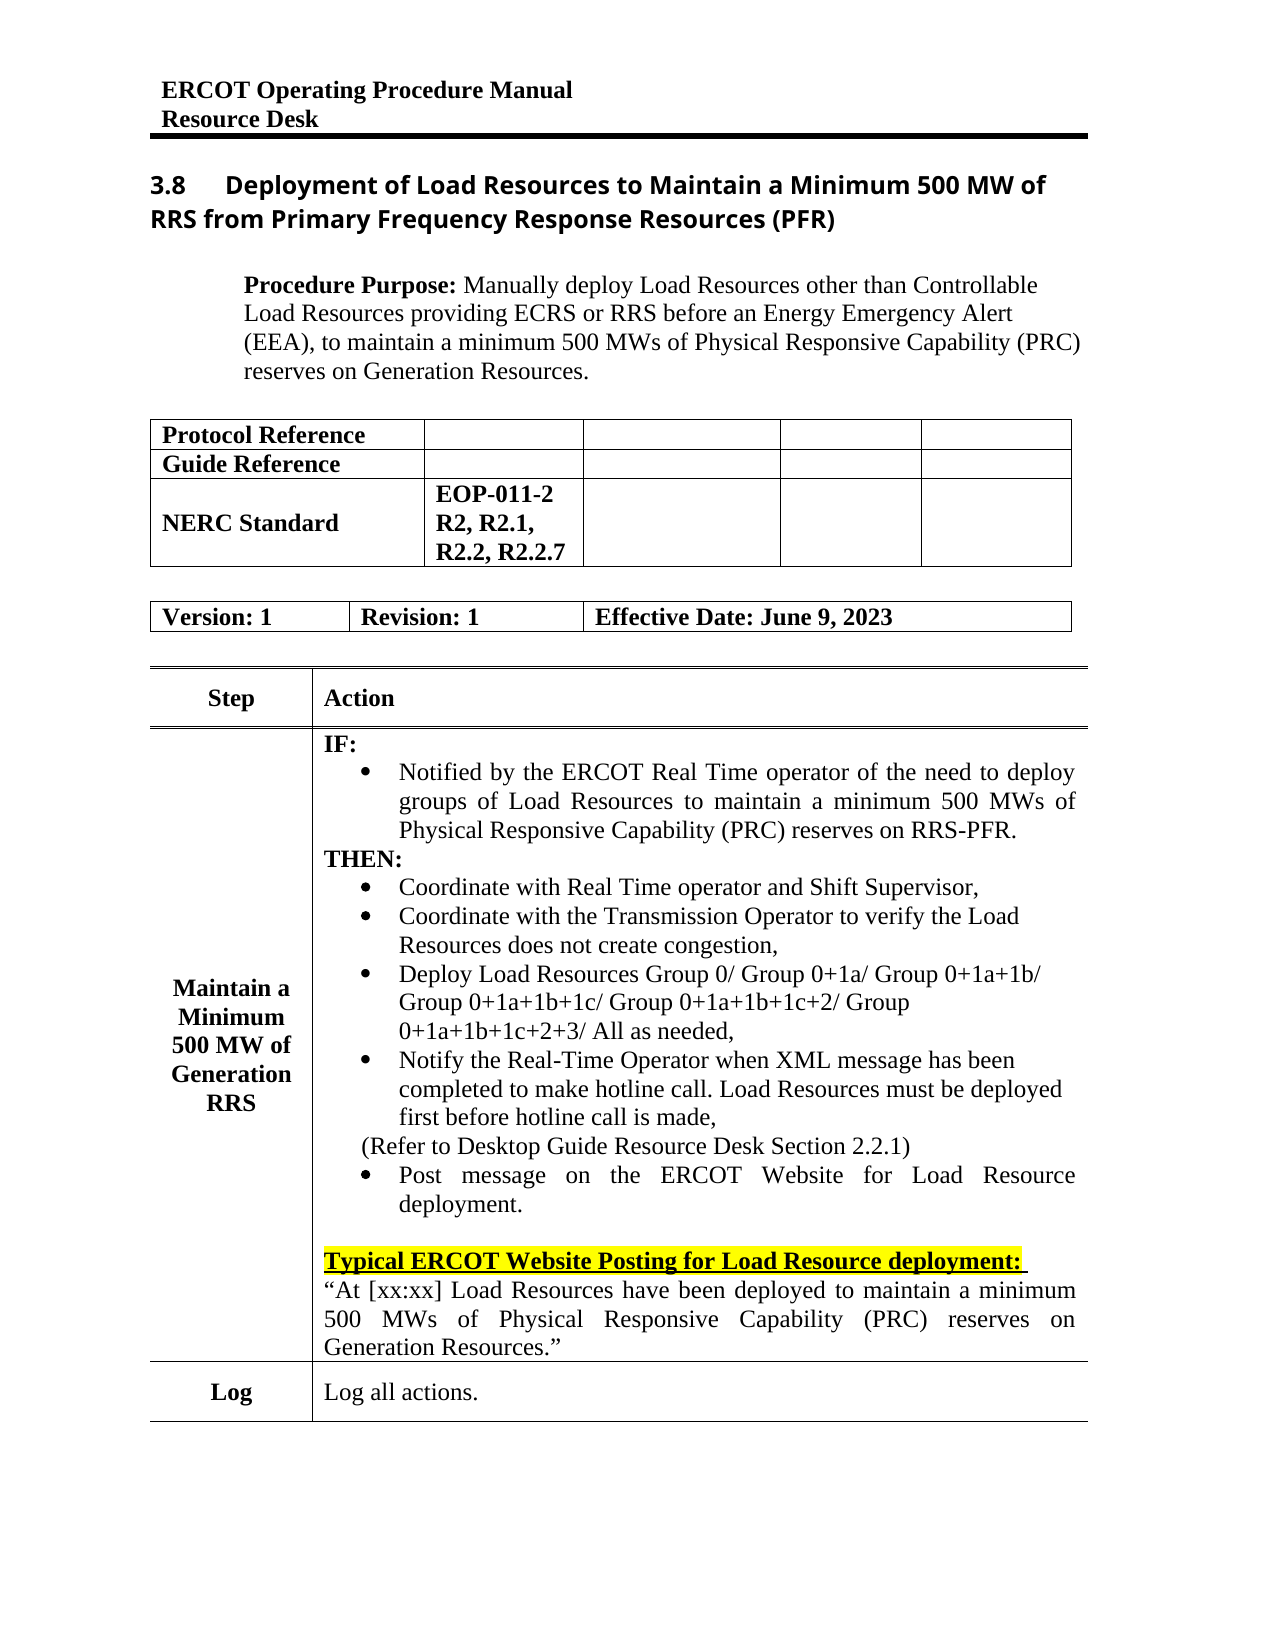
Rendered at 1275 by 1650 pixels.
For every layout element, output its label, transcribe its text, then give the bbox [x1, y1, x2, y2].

table_cell EOP-011-2 R2, R2.1, R2.2, R2.2.7 [425, 479, 583, 566]
table_cell NERC Standard [151, 479, 424, 566]
table_header Step [150, 669, 312, 726]
table_header Effective Date: June 9, 2023 [584, 602, 1071, 631]
table_cell IF: Notified by the ERCOT Real Time operator of the need to deploy groups of Load Resources to maintain a minimum 500 MWs of Physical Responsive Capability (PRC) reserves on RRS-PFR. THEN: Coordinate with Real Time operator and Shift Supervisor, Coordinate with the Transmission Operator to verify the Load Resources does not create congestion, Deploy Load Resources Group 0/ Group 0+1a/ Group 0+1a+1b/ Group 0+1a+1b+1c/ Group 0+1a+1b+1c+2/ Group 0+1a+1b+1c+2+3/ All as needed, Notify the Real-Time Operator when XML message has been completed to make hotline call. Load Resources must be deployed first before hotline call is made, (Refer to Desktop Guide Resource Desk Section 2.2.1) Post message on the ERCOT Website for Load Resource deployment. Typical ERCOT Website Posting for Load Resource deployment: “At [xx:xx] Load Resources have been deployed to maintain a minimum 500 MWs of Physical Responsive Capability (PRC) reserves on Generation Resources.” [313, 729, 1087, 1361]
table_cell [425, 450, 583, 478]
table_header Version: 1 [151, 602, 349, 631]
table_cell [922, 479, 1071, 566]
subtitle 3.8 Deployment of Load Resources to Maintain a Minimum 500 MW of RRS from Primary Frequency Response Resources (PFR) [150, 167, 1087, 236]
table_cell [781, 479, 921, 566]
table_header [922, 420, 1071, 448]
table_header [584, 420, 780, 448]
table_cell [584, 479, 780, 566]
table_cell [584, 450, 780, 478]
table_cell Log [150, 1362, 312, 1421]
table_header Revision: 1 [350, 602, 583, 631]
table_cell Maintain a Minimum 500 MW of Generation RRS [150, 729, 312, 1361]
table_header [425, 420, 583, 448]
table_header Protocol Reference [151, 420, 424, 448]
text Procedure Purpose: Manually deploy Load Resources other than Controllable Load Resources providing ECRS or RRS before an Energy Emergency Alert (EEA), to maintain a minimum 500 MWs of Physical Responsive Capability (PRC) reserves on Generation Resources. [244, 270, 1087, 385]
table_header [781, 420, 921, 448]
table_cell Log all actions. [313, 1362, 1087, 1421]
table_header Action [313, 669, 1087, 726]
table_cell [781, 450, 921, 478]
table_cell Guide Reference [151, 450, 424, 478]
table_cell [922, 450, 1071, 478]
